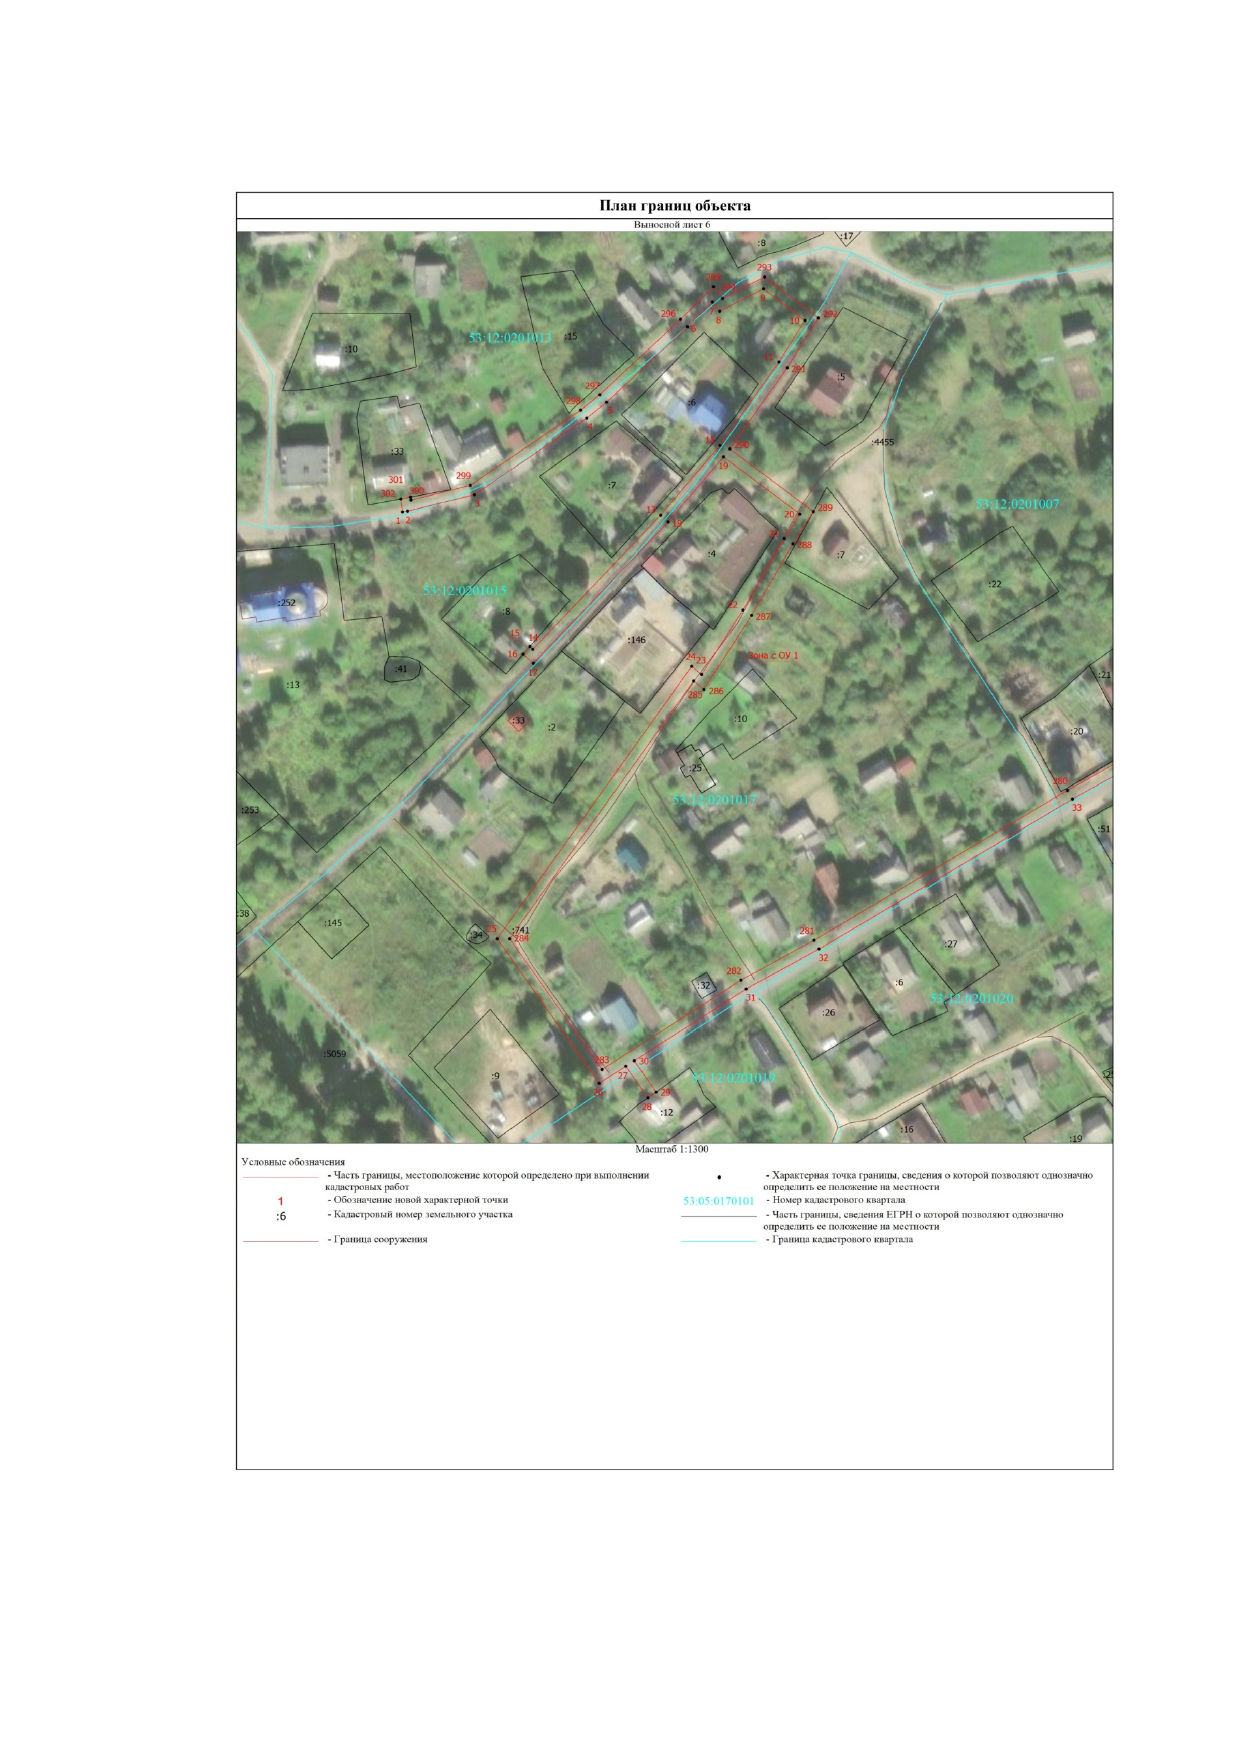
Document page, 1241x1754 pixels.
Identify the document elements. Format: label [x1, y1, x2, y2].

picture [177, 146, 1152, 1525]
